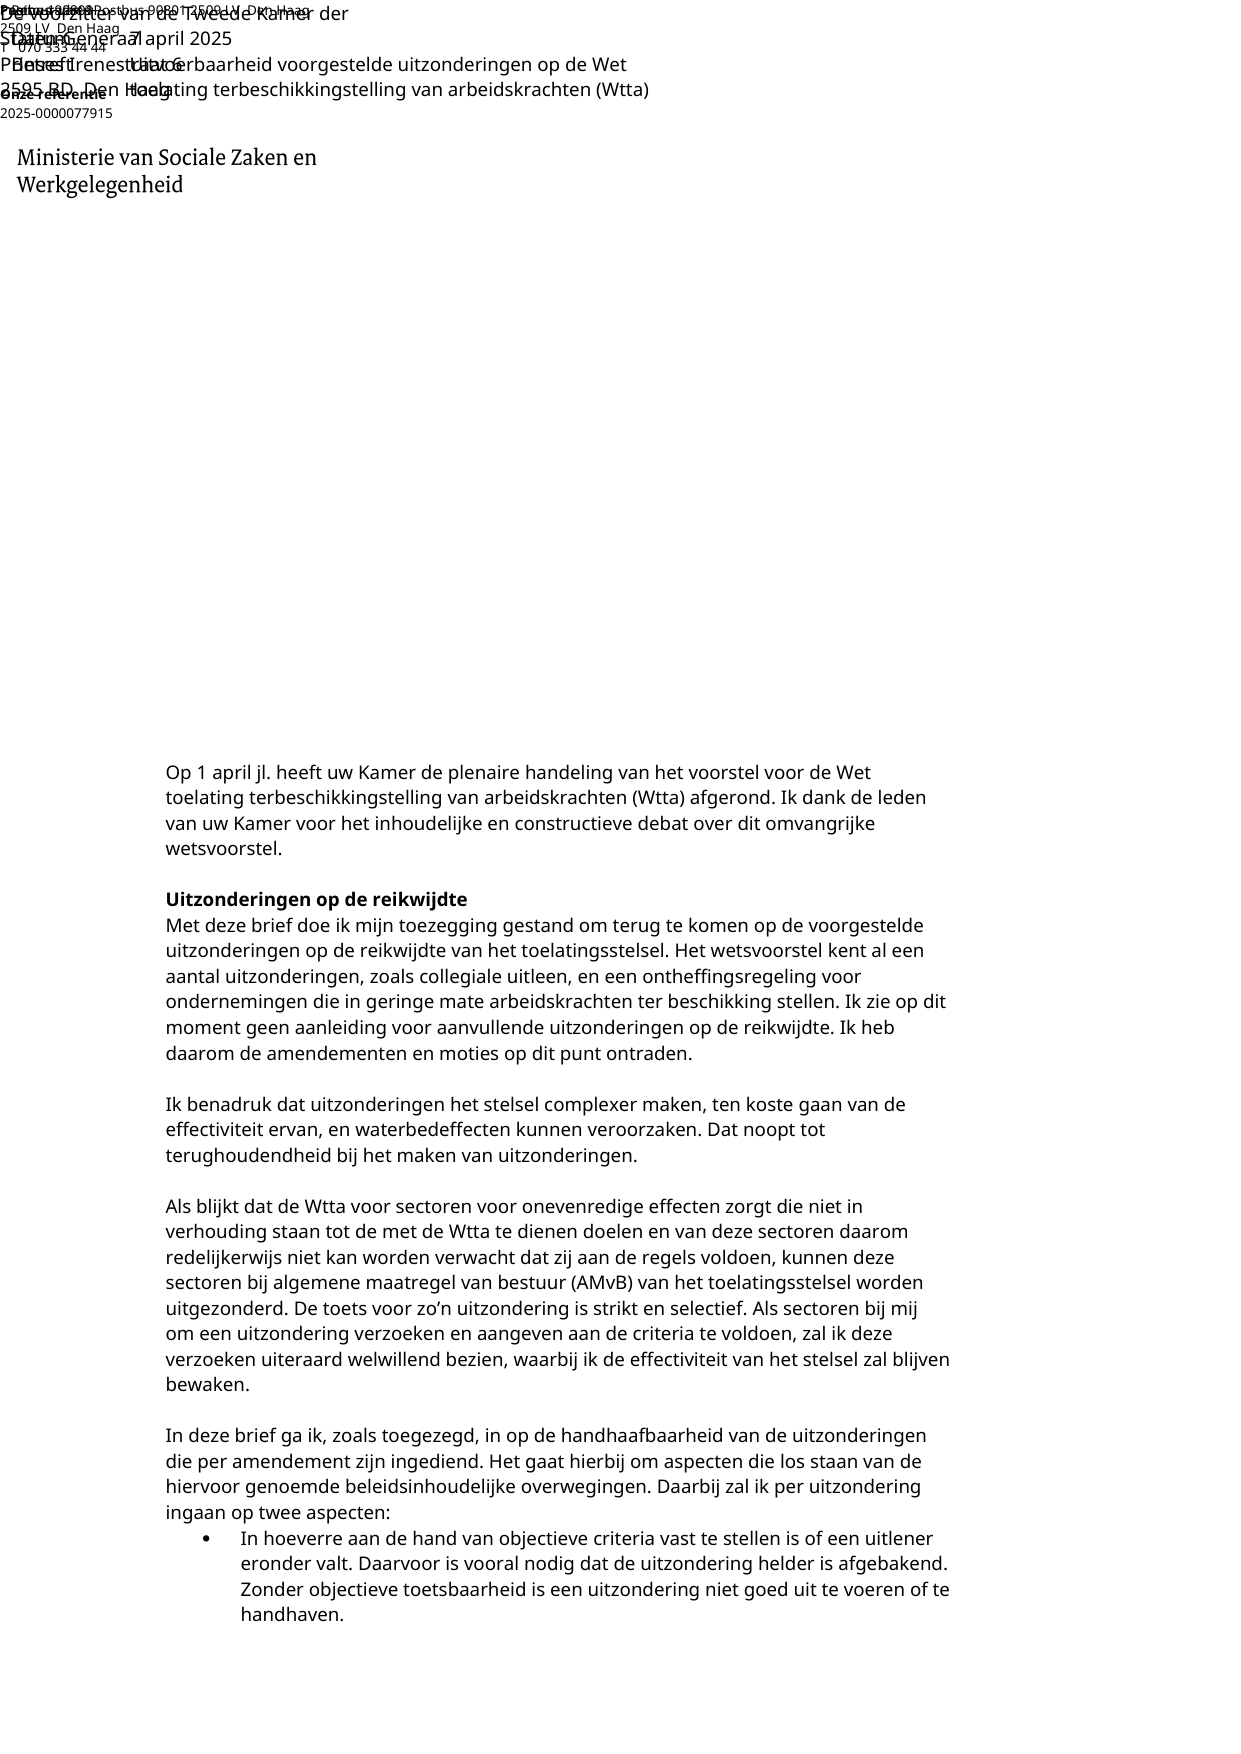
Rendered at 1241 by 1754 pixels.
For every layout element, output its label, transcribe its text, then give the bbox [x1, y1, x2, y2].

text In deze brief ga ik, zoals toegezegd, in op de handhaafbaarheid van de uitzonderingen die per amendement zijn ingediend. Het gaat hierbij om aspecten die los staan van de hiervoor genoemde beleidsinhoudelijke overwegingen. Daarbij zal ik per uitzondering ingaan op twee aspecten: [165, 1423, 951, 1525]
text Op 1 april jl. heeft uw Kamer de plenaire handeling van het voorstel voor de Wet toelating terbeschikkingstelling van arbeidskrachten (Wtta) afgerond. Ik dank de leden van uw Kamer voor het inhoudelijke en constructieve debat over dit omvangrijke wetsvoorstel. [165, 759, 951, 861]
text Als blijkt dat de Wtta voor sectoren voor onevenredige effecten zorgt die niet in verhouding staan tot de met de Wtta te dienen doelen en van deze sectoren daarom redelijkerwijs niet kan worden verwacht dat zij aan de regels voldoen, kunnen deze sectoren bij algemene maatregel van bestuur (AMvB) van het toelatingsstelsel worden uitgezonderd. De toets voor zo’n uitzondering is strikt en selectief. Als sectoren bij mij om een uitzondering verzoeken en aangeven aan de criteria te voldoen, zal ik deze verzoeken uiteraard welwillend bezien, waarbij ik de effectiviteit van het stelsel zal blijven bewaken. [165, 1193, 951, 1397]
text Met deze brief doe ik mijn toezegging gestand om terug te komen op de voorgestelde uitzonderingen op de reikwijdte van het toelatingsstelsel. Het wetsvoorstel kent al een aantal uitzonderingen, zoals collegiale uitleen, en een ontheffingsregeling voor ondernemingen die in geringe mate arbeidskrachten ter beschikking stellen. Ik zie op dit moment geen aanleiding voor aanvullende uitzonderingen op de reikwijdte. Ik heb daarom de amendementen en moties op dit punt ontraden. [165, 912, 951, 1065]
text Uitzonderingen op de reikwijdte [165, 887, 951, 912]
picture [0, 0, 384, 260]
picture [15, 33, 22, 44]
text Ik benadruk dat uitzonderingen het stelsel complexer maken, ten koste gaan van de effectiviteit ervan, en waterbedeffecten kunnen veroorzaken. Dat noopt tot terughoudendheid bij het maken van uitzonderingen. [165, 1091, 951, 1167]
list In hoeverre aan de hand van objectieve criteria vast te stellen is of een uitlener eronder valt. Daarvoor is vooral nodig dat de uitzondering helder is afgebakend. Zonder objectieve toetsbaarheid is een uitzondering niet goed uit te voeren of te handhaven. [203, 1525, 951, 1627]
picture [20, 40, 24, 51]
